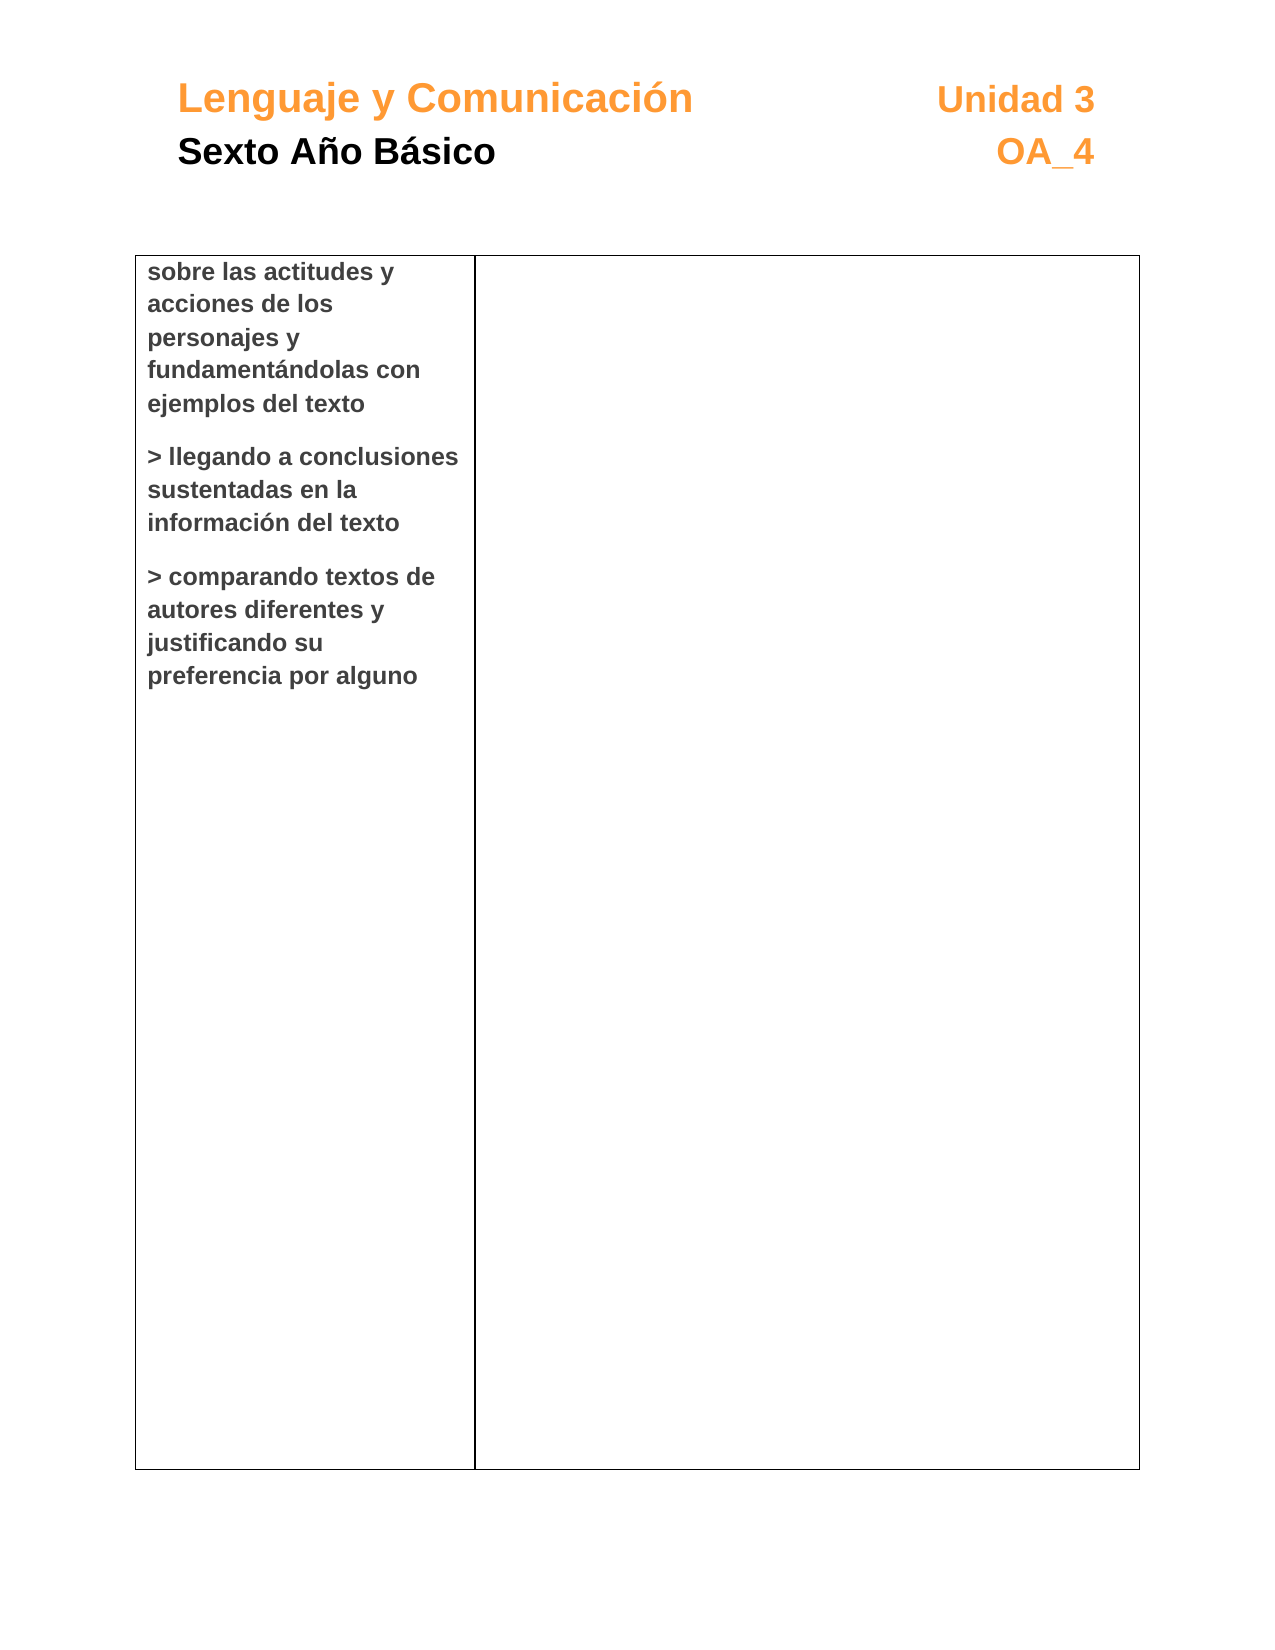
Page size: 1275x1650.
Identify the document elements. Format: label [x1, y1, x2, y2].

table_cell [476, 256, 1139, 1469]
table_cell [136, 256, 474, 1469]
